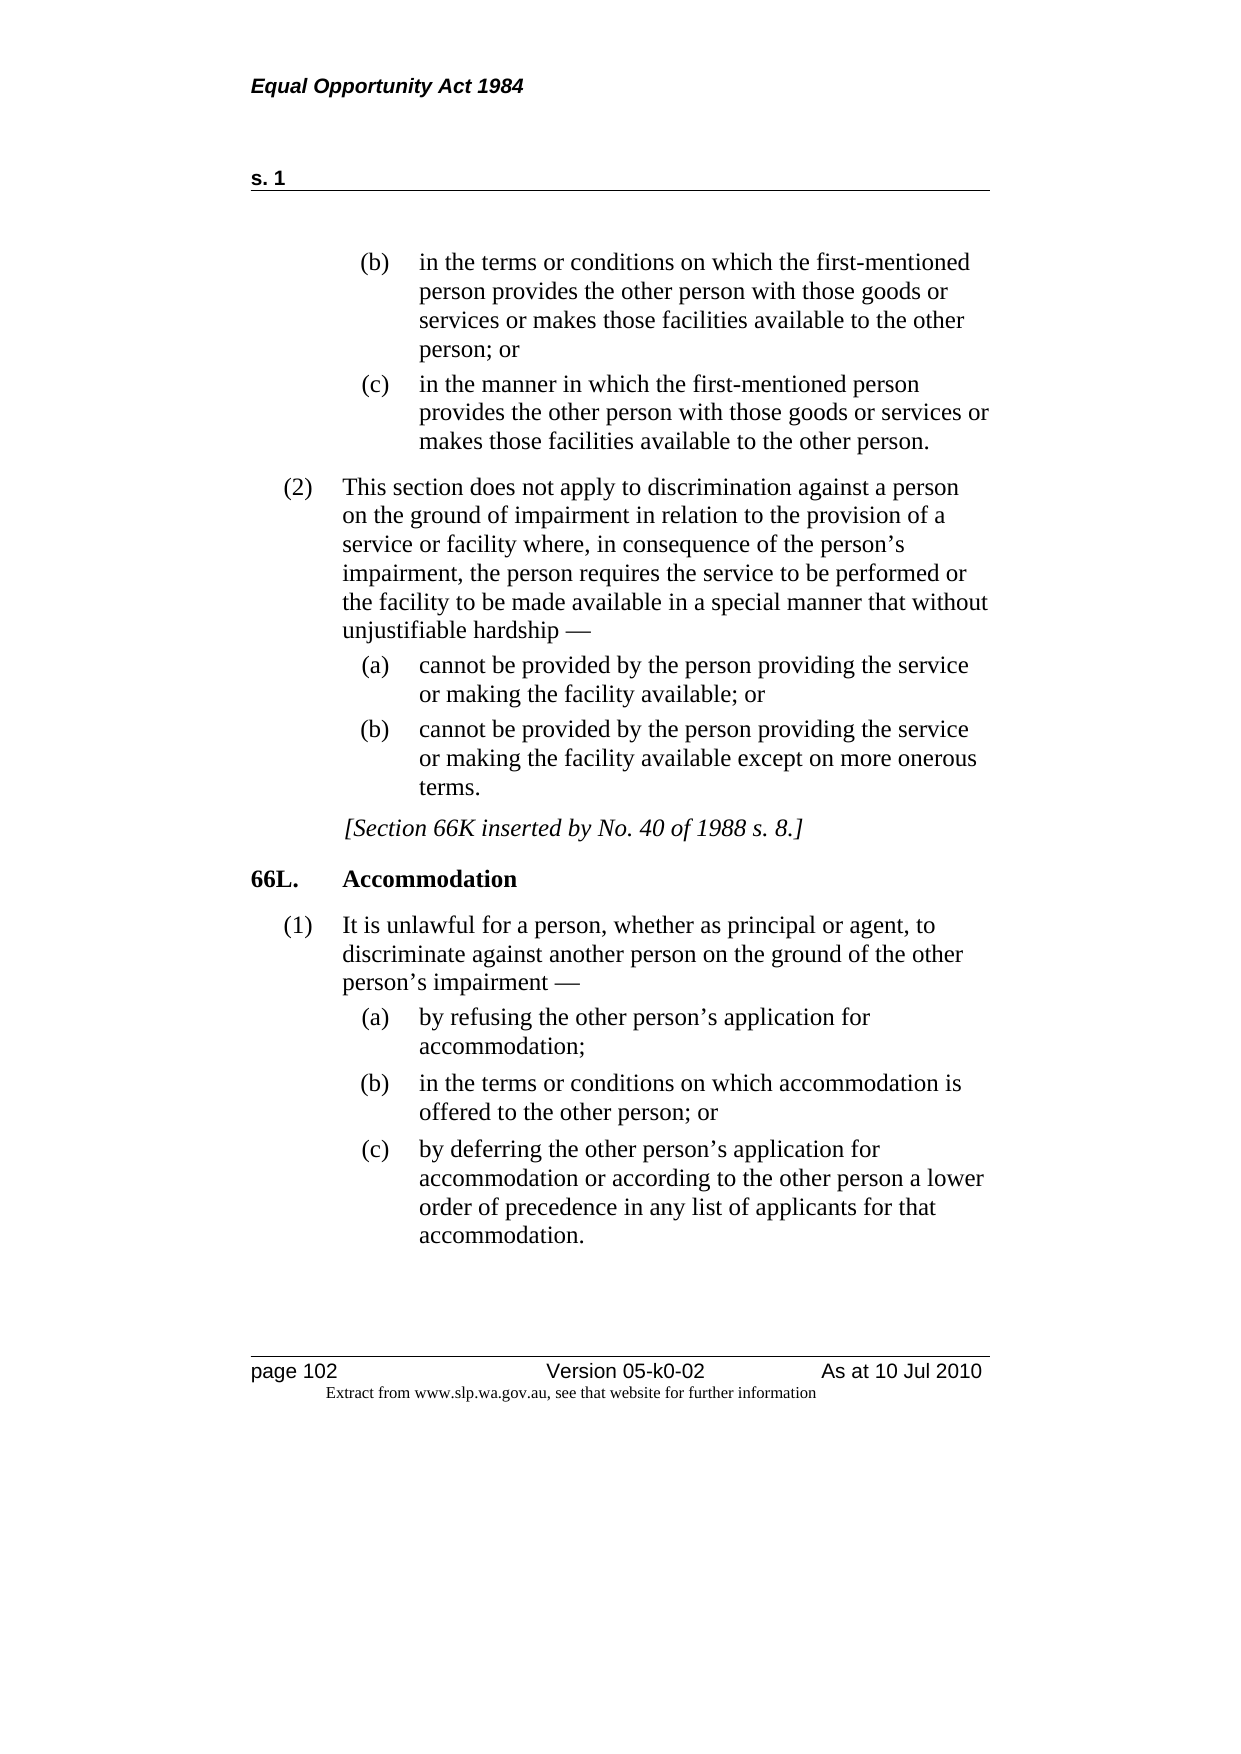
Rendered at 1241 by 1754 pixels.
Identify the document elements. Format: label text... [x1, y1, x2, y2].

text (a) cannot be provided by the person providing the service or making the facility available; or [251, 650, 990, 708]
text (b) in the terms or conditions on which accommodation is offered to the other person; or [251, 1068, 990, 1126]
text (1) It is unlawful for a person, whether as principal or agent, to discriminate against another person on the ground of the other person’s impairment — [251, 910, 990, 996]
text (b) in the terms or conditions on which the first-mentioned person provides the other person with those goods or services or makes those facilities available to the other person; or [251, 247, 990, 362]
text (c) by deferring the other person’s application for accommodation or according to the other person a lower order of precedence in any list of applicants for that accommodation. [251, 1134, 990, 1249]
text [Section 66K inserted by No. 40 of 1988 s. 8.] [251, 813, 990, 842]
text (b) cannot be provided by the person providing the service or making the facility available except on more onerous terms. [251, 714, 990, 800]
subtitle 66L. Accommodation [251, 864, 990, 893]
text (2) This section does not apply to discrimination against a person on the ground of impairment in relation to the provision of a service or facility where, in consequence of the person’s impairment, the person requires the service to be performed or the facility to be made available in a special manner that without unjustifiable hardship — [251, 472, 990, 644]
text (c) in the manner in which the first-mentioned person provides the other person with those goods or services or makes those facilities available to the other person. [251, 369, 990, 455]
text (a) by refusing the other person’s application for accommodation; [251, 1002, 990, 1060]
